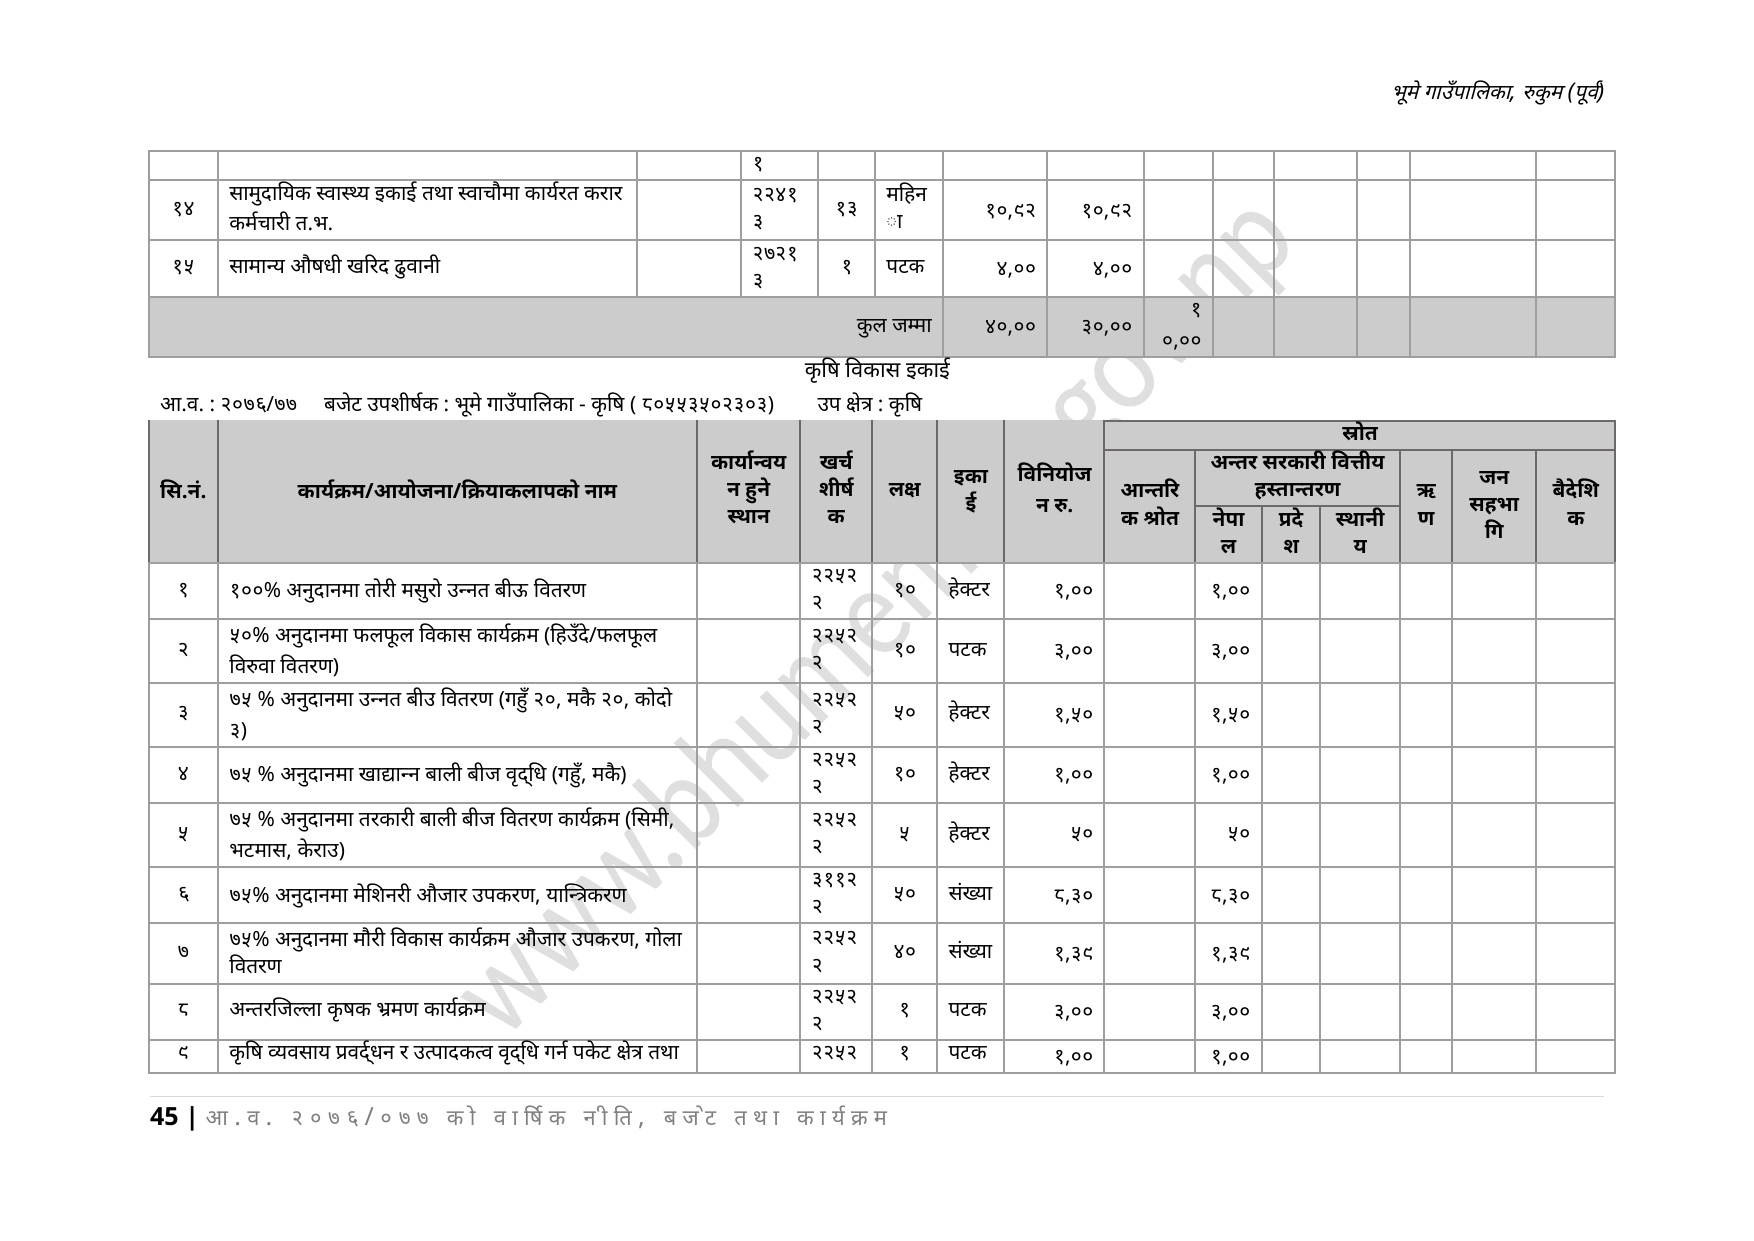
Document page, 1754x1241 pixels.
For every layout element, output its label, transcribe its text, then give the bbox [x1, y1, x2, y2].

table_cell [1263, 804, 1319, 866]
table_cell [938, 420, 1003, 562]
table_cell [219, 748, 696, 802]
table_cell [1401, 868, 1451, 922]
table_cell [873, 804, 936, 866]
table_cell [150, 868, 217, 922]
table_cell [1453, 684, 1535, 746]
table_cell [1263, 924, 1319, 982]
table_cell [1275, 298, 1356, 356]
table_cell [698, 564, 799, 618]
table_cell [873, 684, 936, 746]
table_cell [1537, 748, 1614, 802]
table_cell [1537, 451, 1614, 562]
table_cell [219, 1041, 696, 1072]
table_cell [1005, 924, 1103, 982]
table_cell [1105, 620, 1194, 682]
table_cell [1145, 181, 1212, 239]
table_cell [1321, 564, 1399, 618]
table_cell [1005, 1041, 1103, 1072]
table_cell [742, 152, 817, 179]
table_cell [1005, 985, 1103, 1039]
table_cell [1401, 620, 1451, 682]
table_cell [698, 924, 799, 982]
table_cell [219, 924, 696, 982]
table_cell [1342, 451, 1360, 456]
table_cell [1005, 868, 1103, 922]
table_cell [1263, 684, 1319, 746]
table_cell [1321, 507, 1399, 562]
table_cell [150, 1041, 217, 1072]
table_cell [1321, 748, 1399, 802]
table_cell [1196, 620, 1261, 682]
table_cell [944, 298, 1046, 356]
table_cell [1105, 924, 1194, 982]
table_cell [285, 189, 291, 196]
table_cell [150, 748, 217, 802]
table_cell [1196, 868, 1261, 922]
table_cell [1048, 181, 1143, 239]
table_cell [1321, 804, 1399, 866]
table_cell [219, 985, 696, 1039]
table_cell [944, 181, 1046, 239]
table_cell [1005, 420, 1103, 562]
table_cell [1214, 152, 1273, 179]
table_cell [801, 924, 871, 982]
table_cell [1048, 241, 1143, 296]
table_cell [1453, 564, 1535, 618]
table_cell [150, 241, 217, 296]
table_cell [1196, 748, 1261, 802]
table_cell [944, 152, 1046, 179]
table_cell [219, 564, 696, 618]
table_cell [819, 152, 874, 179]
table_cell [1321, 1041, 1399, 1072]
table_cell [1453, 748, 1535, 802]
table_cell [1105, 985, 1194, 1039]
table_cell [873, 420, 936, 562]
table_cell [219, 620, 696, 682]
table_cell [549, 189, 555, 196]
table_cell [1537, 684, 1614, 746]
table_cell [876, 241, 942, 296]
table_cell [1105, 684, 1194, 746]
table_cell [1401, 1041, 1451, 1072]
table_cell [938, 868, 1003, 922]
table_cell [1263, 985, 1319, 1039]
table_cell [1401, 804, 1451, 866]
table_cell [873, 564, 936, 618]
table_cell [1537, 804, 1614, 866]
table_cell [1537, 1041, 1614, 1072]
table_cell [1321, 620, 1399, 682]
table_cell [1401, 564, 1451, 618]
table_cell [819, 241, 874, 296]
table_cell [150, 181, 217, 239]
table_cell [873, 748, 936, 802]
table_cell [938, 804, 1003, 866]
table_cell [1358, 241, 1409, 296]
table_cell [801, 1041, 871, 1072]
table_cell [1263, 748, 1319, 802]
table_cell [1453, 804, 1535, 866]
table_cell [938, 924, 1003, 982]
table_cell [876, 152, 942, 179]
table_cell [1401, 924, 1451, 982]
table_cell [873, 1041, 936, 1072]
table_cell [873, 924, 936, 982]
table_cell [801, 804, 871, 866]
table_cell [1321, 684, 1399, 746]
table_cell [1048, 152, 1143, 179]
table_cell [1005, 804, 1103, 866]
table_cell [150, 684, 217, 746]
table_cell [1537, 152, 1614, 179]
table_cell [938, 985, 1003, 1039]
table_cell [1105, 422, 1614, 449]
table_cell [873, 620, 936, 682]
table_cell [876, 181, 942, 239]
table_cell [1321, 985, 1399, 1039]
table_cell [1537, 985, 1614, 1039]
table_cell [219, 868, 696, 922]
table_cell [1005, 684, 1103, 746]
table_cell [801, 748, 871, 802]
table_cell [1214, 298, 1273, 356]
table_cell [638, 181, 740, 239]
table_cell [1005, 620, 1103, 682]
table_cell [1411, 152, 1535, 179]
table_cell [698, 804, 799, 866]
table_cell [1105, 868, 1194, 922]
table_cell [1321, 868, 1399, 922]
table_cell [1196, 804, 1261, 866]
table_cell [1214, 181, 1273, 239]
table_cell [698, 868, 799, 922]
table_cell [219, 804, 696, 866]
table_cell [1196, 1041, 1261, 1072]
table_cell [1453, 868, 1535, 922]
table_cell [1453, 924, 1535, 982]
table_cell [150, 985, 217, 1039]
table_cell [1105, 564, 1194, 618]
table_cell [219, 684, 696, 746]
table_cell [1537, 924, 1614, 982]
text कृषि विकास इकाई [150, 358, 1604, 387]
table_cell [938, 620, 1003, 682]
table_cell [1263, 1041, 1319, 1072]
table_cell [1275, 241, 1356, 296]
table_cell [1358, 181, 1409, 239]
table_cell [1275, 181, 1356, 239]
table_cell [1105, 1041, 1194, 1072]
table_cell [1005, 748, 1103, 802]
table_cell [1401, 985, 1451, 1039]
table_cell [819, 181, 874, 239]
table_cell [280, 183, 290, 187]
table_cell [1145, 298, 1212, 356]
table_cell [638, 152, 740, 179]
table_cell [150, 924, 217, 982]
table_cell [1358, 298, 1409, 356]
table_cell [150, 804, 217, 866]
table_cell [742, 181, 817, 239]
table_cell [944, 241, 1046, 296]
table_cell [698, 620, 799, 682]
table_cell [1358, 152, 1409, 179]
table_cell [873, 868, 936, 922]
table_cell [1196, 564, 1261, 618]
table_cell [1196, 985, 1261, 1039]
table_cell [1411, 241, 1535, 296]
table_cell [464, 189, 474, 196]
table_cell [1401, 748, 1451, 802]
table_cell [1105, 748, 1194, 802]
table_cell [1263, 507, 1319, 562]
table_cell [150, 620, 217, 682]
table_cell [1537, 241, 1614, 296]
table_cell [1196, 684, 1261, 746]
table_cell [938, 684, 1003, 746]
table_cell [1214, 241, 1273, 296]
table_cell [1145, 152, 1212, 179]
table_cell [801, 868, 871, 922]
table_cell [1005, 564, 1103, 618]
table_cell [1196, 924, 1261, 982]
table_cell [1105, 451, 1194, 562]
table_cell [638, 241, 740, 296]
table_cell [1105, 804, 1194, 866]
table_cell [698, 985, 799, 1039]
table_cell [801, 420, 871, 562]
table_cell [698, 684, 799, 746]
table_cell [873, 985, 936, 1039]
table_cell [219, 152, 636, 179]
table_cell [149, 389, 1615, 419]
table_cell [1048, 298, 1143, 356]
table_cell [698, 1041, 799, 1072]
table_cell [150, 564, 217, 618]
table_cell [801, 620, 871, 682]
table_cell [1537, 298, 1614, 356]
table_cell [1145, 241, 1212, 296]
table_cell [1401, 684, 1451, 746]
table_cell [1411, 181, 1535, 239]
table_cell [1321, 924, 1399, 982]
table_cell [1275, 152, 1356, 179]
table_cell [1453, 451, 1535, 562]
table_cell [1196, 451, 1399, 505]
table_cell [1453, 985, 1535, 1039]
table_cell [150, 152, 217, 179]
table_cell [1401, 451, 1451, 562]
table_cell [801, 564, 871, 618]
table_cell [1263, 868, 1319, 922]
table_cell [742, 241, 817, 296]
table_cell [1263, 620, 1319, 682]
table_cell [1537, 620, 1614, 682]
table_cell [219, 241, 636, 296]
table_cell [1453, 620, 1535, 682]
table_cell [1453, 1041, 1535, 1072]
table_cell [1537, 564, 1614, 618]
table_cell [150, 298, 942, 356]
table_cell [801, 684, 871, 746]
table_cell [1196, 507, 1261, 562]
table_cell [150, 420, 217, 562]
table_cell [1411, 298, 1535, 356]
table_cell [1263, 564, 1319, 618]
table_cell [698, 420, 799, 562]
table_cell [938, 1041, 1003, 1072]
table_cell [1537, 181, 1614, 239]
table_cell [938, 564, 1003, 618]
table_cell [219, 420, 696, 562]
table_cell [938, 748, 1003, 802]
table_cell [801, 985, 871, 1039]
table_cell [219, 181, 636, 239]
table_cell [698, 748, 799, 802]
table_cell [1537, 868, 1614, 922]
